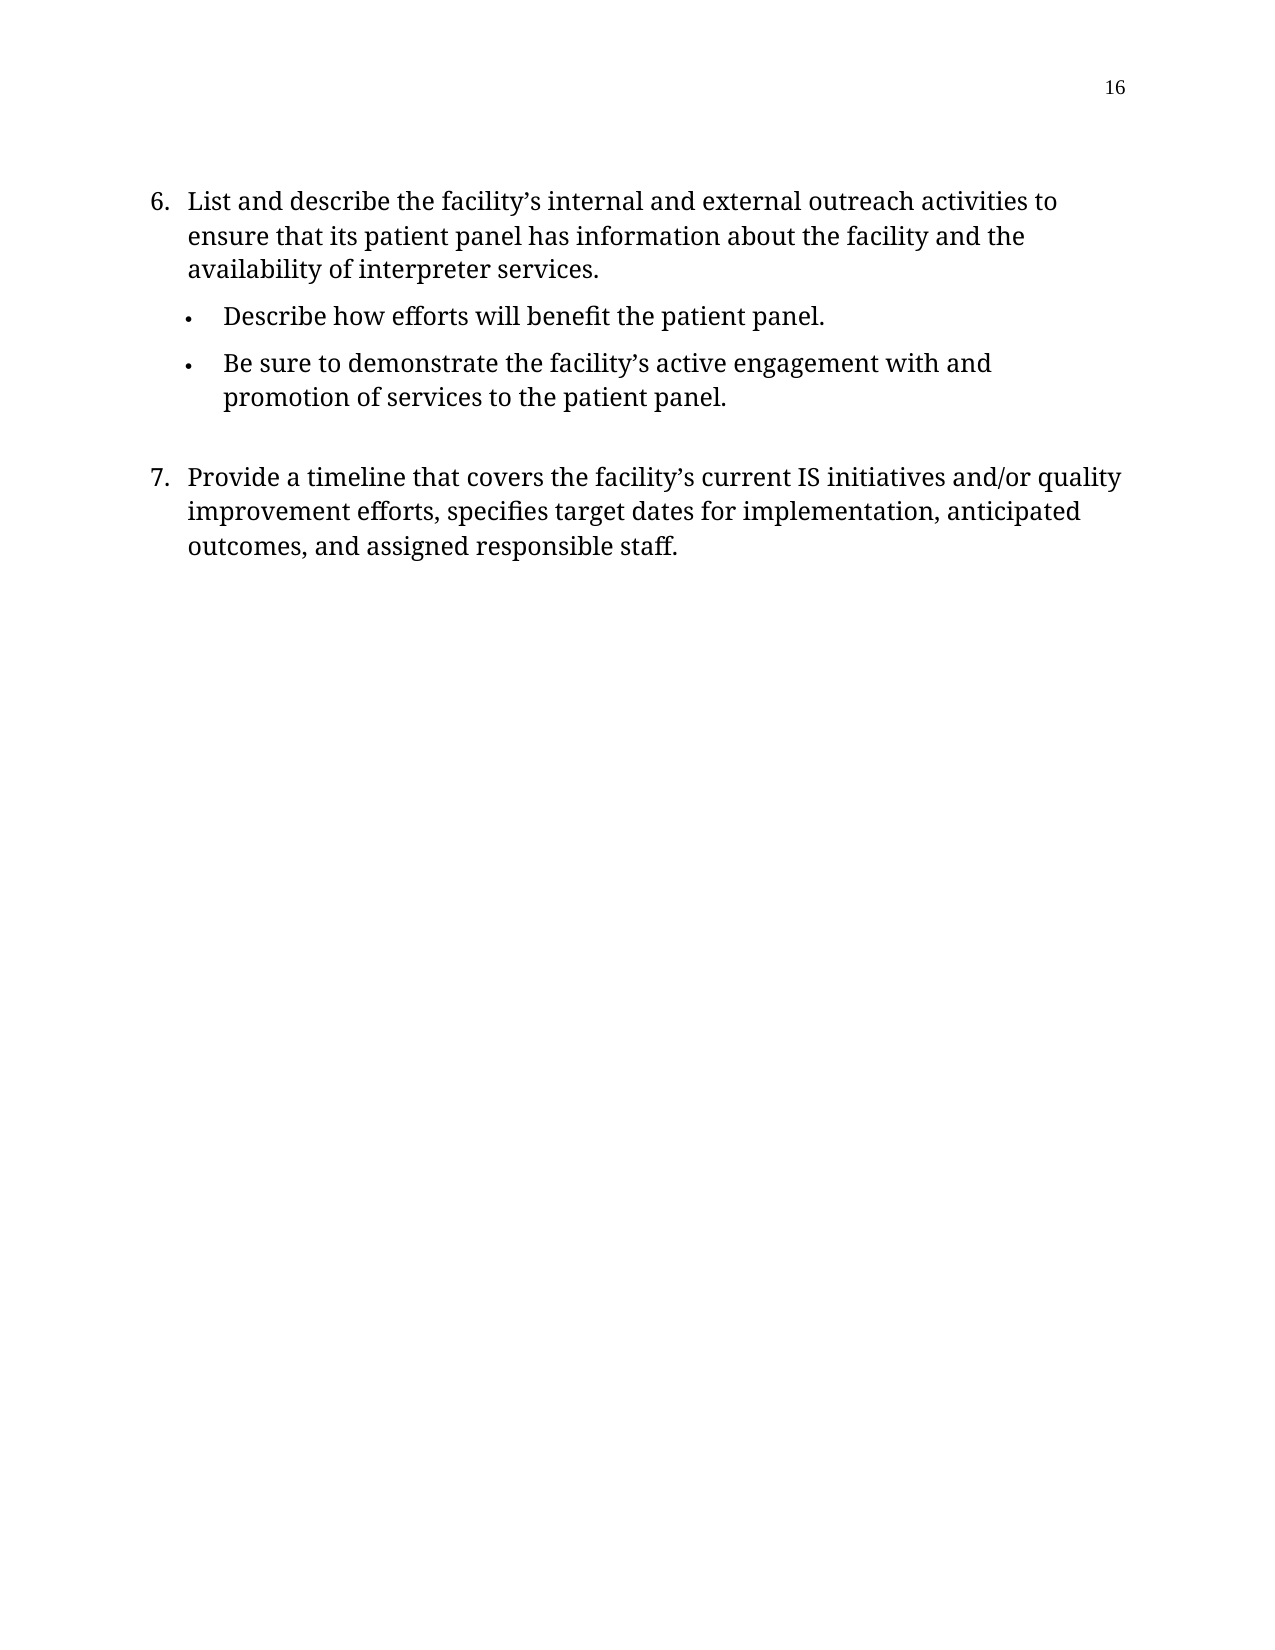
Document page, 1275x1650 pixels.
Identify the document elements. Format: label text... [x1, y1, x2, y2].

list Describe how efforts will benefit the patient panel. [186, 299, 1125, 333]
list Be sure to demonstrate the facility’s active engagement with and promotion of services to the patient panel. [186, 345, 1125, 413]
list List and describe the facility’s internal and external outreach activities to ensure that its patient panel has information about the facility and the availability of interpreter services. [150, 184, 1125, 286]
list Provide a timeline that covers the facility’s current IS initiatives and/or quality improvement efforts, specifies target dates for implementation, anticipated outcomes, and assigned responsible staff. [150, 460, 1125, 562]
